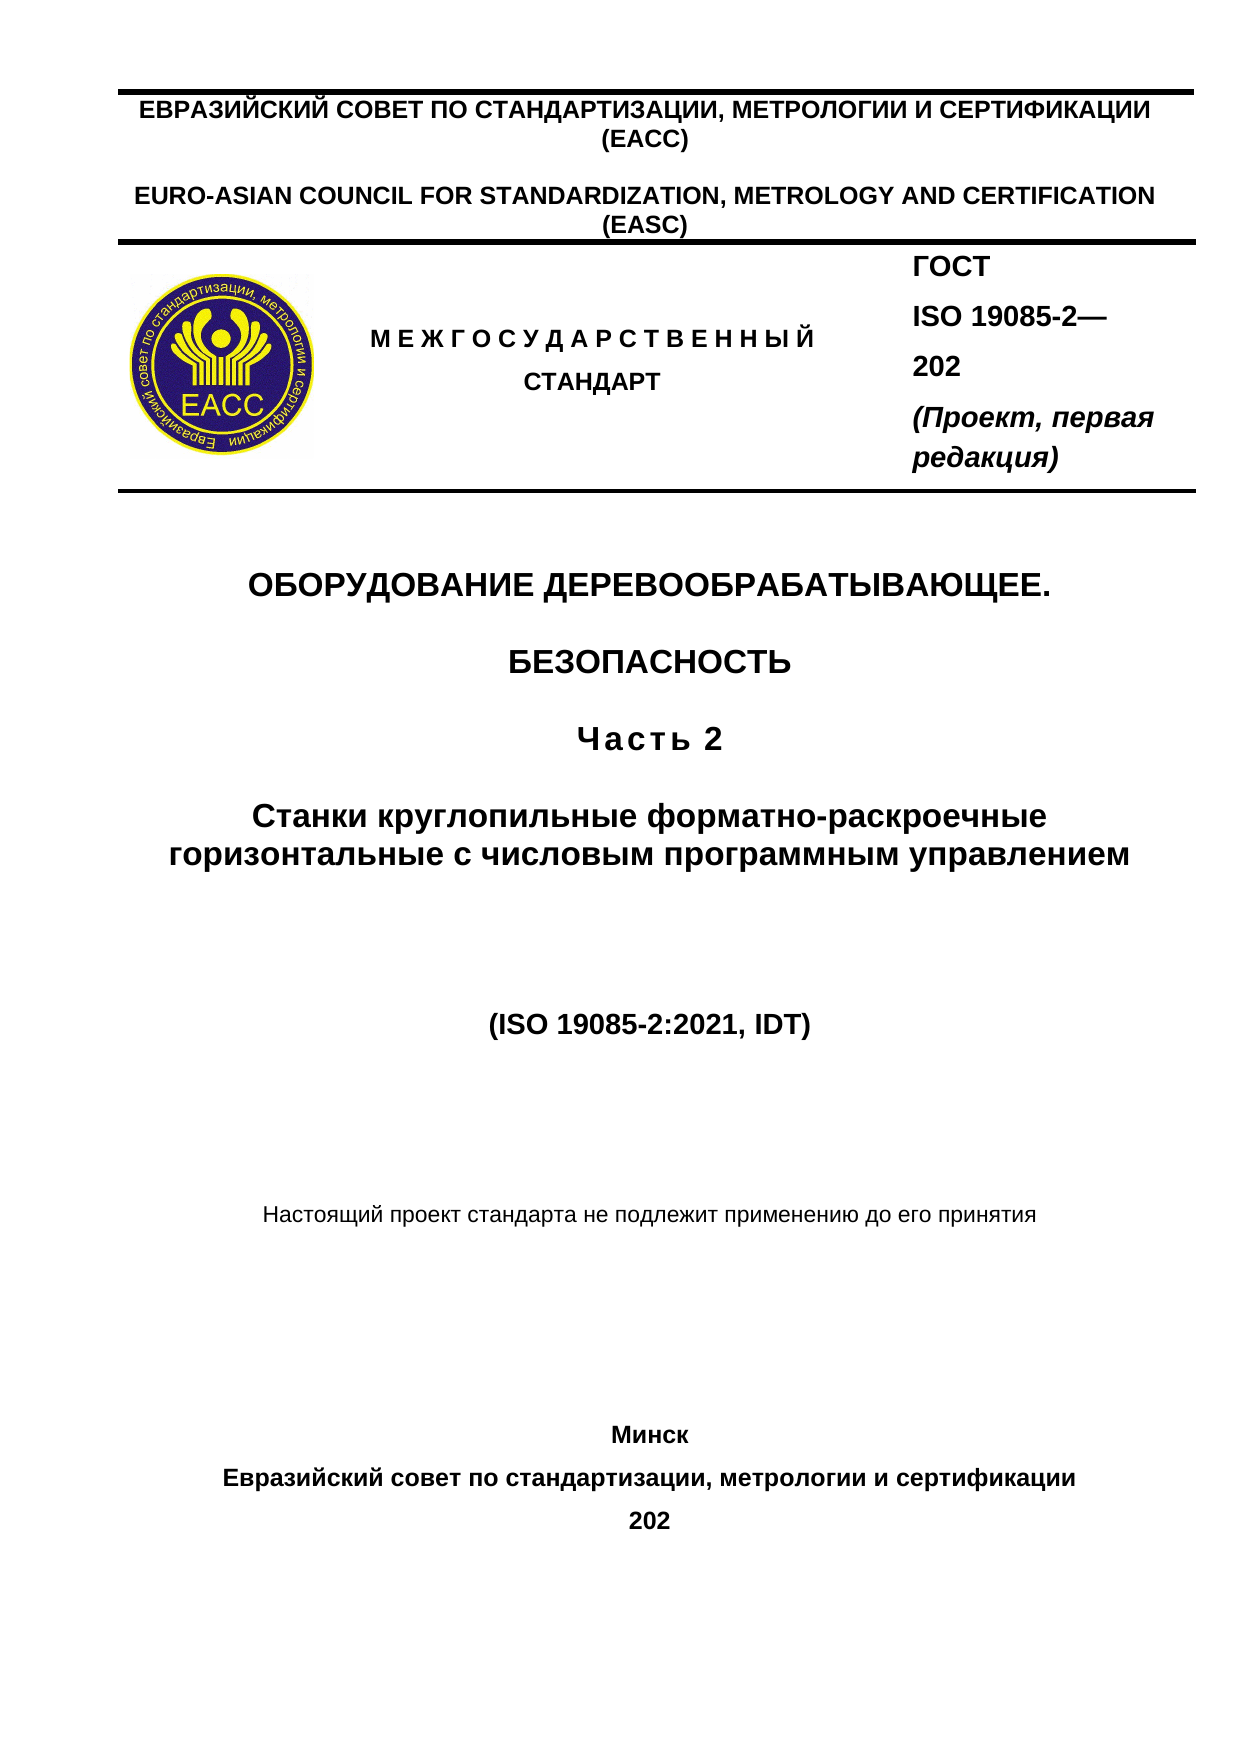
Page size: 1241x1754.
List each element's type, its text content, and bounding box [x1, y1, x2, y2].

text ОБОРУДОВАНИЕ ДЕРЕВООБРАБАТЫВАЮЩЕЕ. [148, 565, 1152, 604]
text Минск [148, 1420, 1152, 1449]
table_cell М Е Ж Г О С У Д А Р С Т В Е Н Н Ы Й СТАНДАРТ [370, 245, 901, 489]
text Евразийский совет по стандартизации, метрологии и сертификации [148, 1463, 1152, 1492]
table_header ЕВРАЗИЙСКИЙ СОВЕТ ПО СТАНДАРТИЗАЦИИ, МЕТРОЛОГИИ И СЕРТИФИКАЦИИ (ЕАСС) EURO-ASIAN COUNCIL FOR STANDARDIZATION, METROLOGY AND CERTIFICATION (EASC) [118, 95, 1194, 239]
text Настоящий проект стандарта не подлежит применению до его принятия [148, 1201, 1152, 1227]
picture [129, 274, 314, 459]
text Часть 2 [148, 719, 1152, 757]
text Безопасность [148, 642, 1152, 681]
table_cell ГОСТ ISO 19085-2— 202 (Проект, первая редакция) [901, 245, 1196, 489]
text (ISO 19085-2:2021, IDT) [148, 1007, 1152, 1040]
text 202 [148, 1506, 1152, 1535]
text Станки круглопильные форматно-раскроечные горизонтальные с числовым программным управлением [148, 796, 1152, 873]
table_cell [118, 245, 370, 489]
